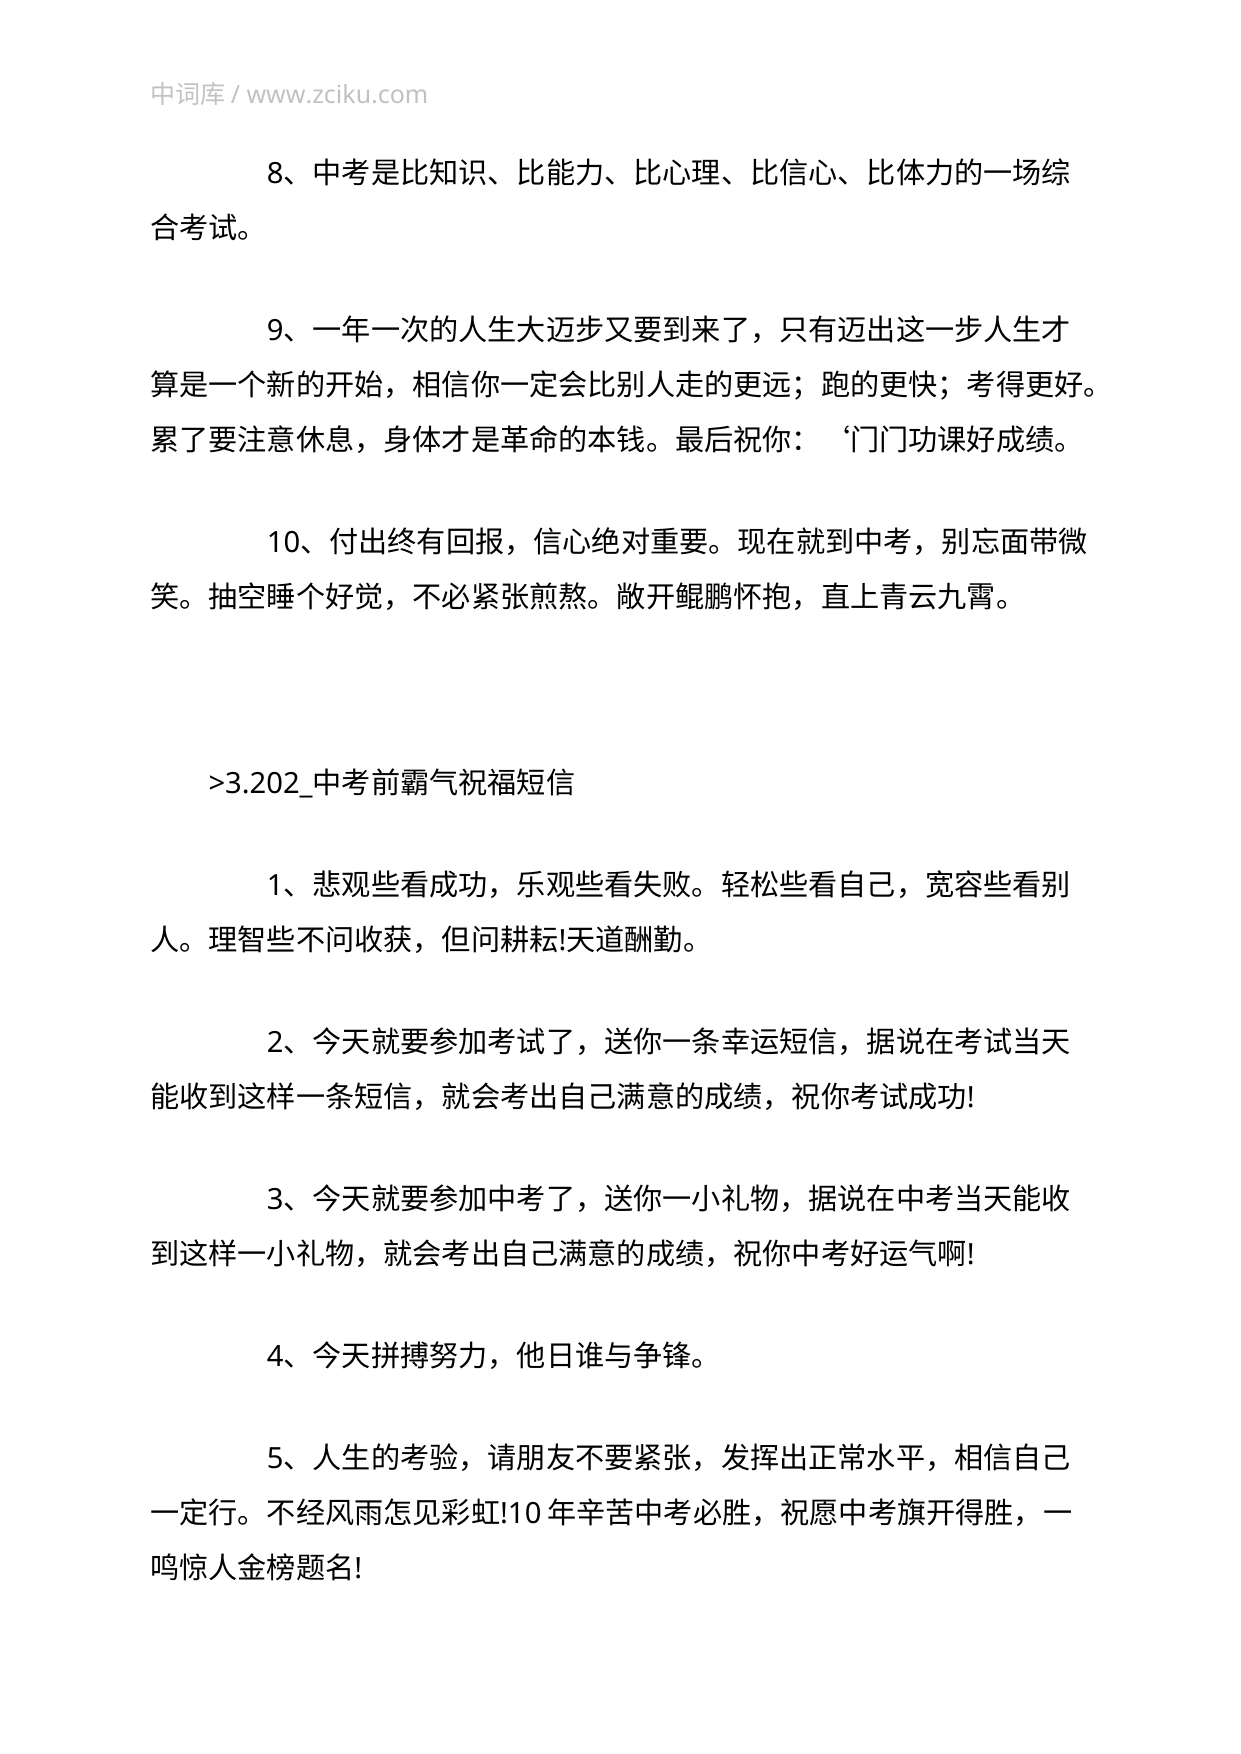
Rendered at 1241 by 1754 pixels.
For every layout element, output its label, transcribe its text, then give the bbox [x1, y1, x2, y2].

text 10、付出终有回报，信心绝对重要。现在就到中考，别忘面带微笑。抽空睡个好觉，不必紧张煎熬。敞开鲲鹏怀抱，直上青云九霄。 [150, 518, 1090, 616]
text 9、一年一次的人生大迈步又要到来了，只有迈出这一步人生才算是一个新的开始，相信你一定会比别人走的更远；跑的更快；考得更好。累了要注意休息，身体才是革命的本钱。最后祝你：‘门门功课好成绩。 [150, 307, 1090, 459]
text 3、今天就要参加中考了，送你一小礼物，据说在中考当天能收到这样一小礼物，就会考出自己满意的成绩，祝你中考好运气啊! [150, 1175, 1090, 1273]
text 1、悲观些看成功，乐观些看失败。轻松些看自己，宽容些看别人。理智些不问收获，但问耕耘!天道酬勤。 [150, 861, 1090, 959]
text 5、人生的考验，请朋友不要紧张，发挥出正常水平，相信自己一定行。不经风雨怎见彩虹!10年辛苦中考必胜，祝愿中考旗开得胜，一鸣惊人金榜题名! [150, 1434, 1090, 1587]
text 4、今天拼搏努力，他日谁与争锋。 [150, 1332, 1090, 1375]
text 8、中考是比知识、比能力、比心理、比信心、比体力的一场综合考试。 [150, 150, 1090, 247]
text 2、今天就要参加考试了，送你一条幸运短信，据说在考试当天能收到这样一条短信，就会考出自己满意的成绩，祝你考试成功! [150, 1018, 1090, 1116]
text >3.202_中考前霸气祝福短信 [150, 759, 1090, 802]
